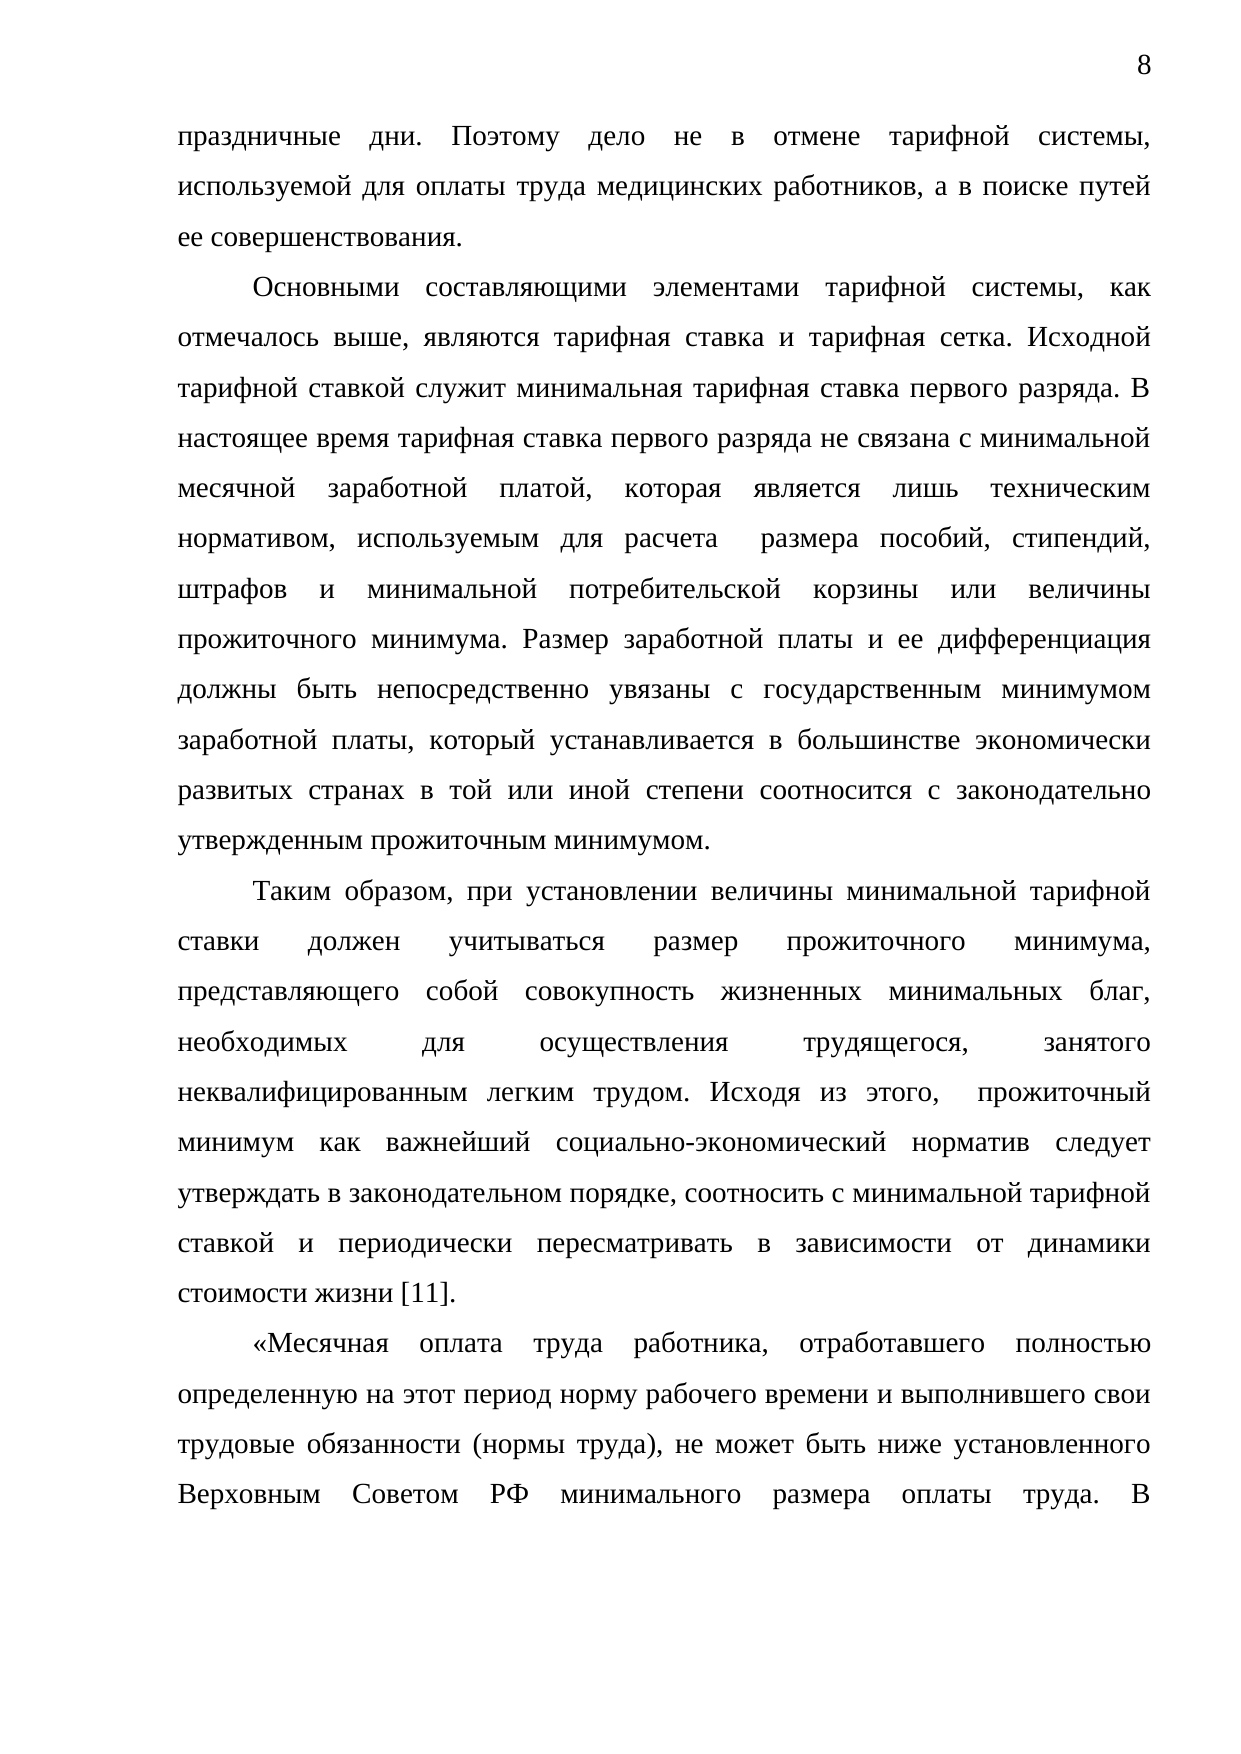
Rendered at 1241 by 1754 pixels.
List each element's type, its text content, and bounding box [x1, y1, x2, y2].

text Таким образом, при установлении величины минимальной тарифной ставки должен учитываться размер прожиточного минимума, представляющего собой совокупность жизненных минимальных благ, необходимых для осуществления трудящегося, занятого неквалифицированным легким трудом. Исходя из этого, прожиточный минимум как важнейший социально-экономический норматив следует утверждать в законодательном порядке, соотносить с минимальной тарифной ставкой и периодически пересматривать в зависимости от динамики стоимости жизни [11]. [177, 873, 1152, 1309]
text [177, 118, 1152, 252]
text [177, 1326, 1152, 1510]
text Основными составляющими элементами тарифной системы, как отмечалось выше, являются тарифная ставка и тарифная сетка. Исходной тарифной ставкой служит минимальная тарифная ставка первого разряда. В настоящее время тарифная ставка первого разряда не связана с минимальной месячной заработной платой, которая является лишь техническим нормативом, используемым для расчета размера пособий, стипендий, штрафов и минимальной потребительской корзины или величины прожиточного минимума. Размер заработной платы и ее дифференциация должны быть непосредственно увязаны с государственным минимумом заработной платы, который устанавливается в большинстве экономически развитых странах в той или иной степени соотносится с законодательно утвержденным прожиточным минимумом. [177, 269, 1152, 856]
